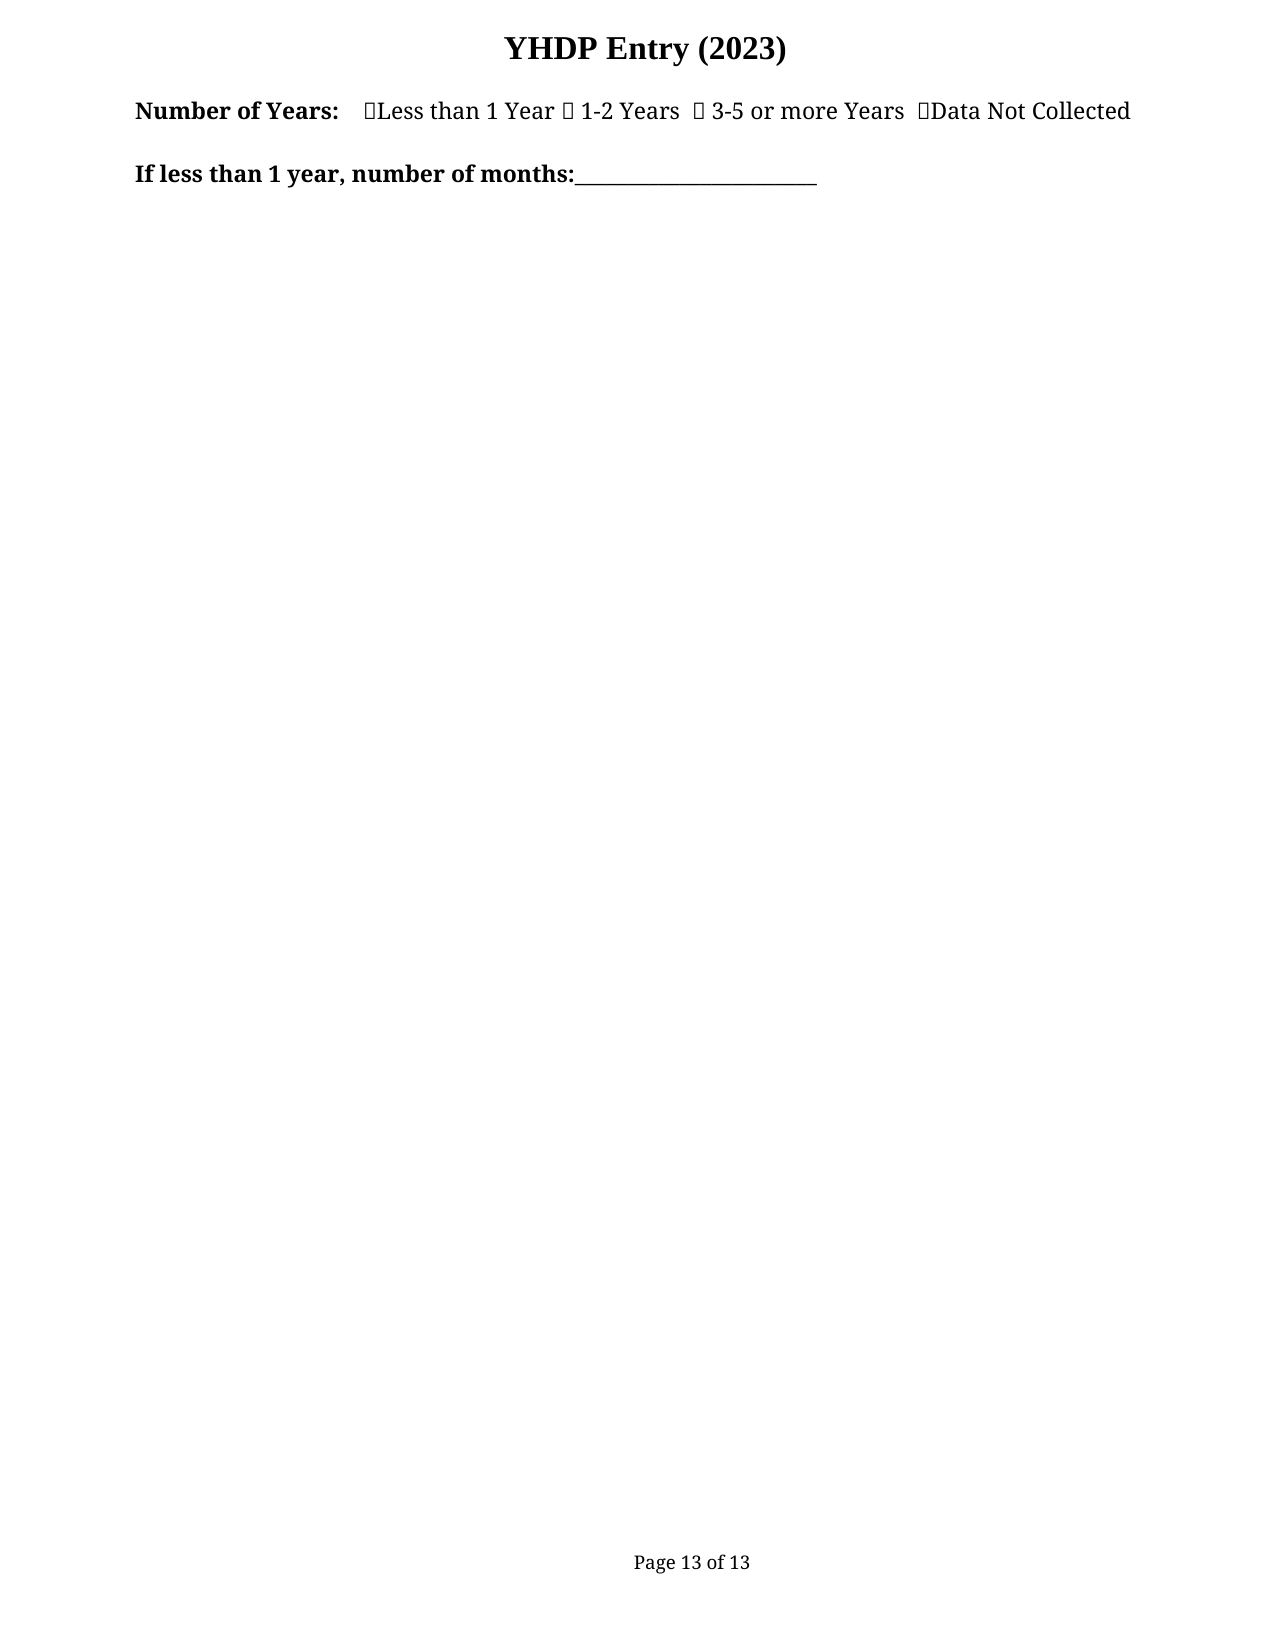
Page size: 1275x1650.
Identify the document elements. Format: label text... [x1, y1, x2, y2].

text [135, 158, 1230, 189]
text Number of Years: Less than 1 Year  1-2 Years  3-5 or more Years Data Not Collected [363, 95, 1230, 126]
